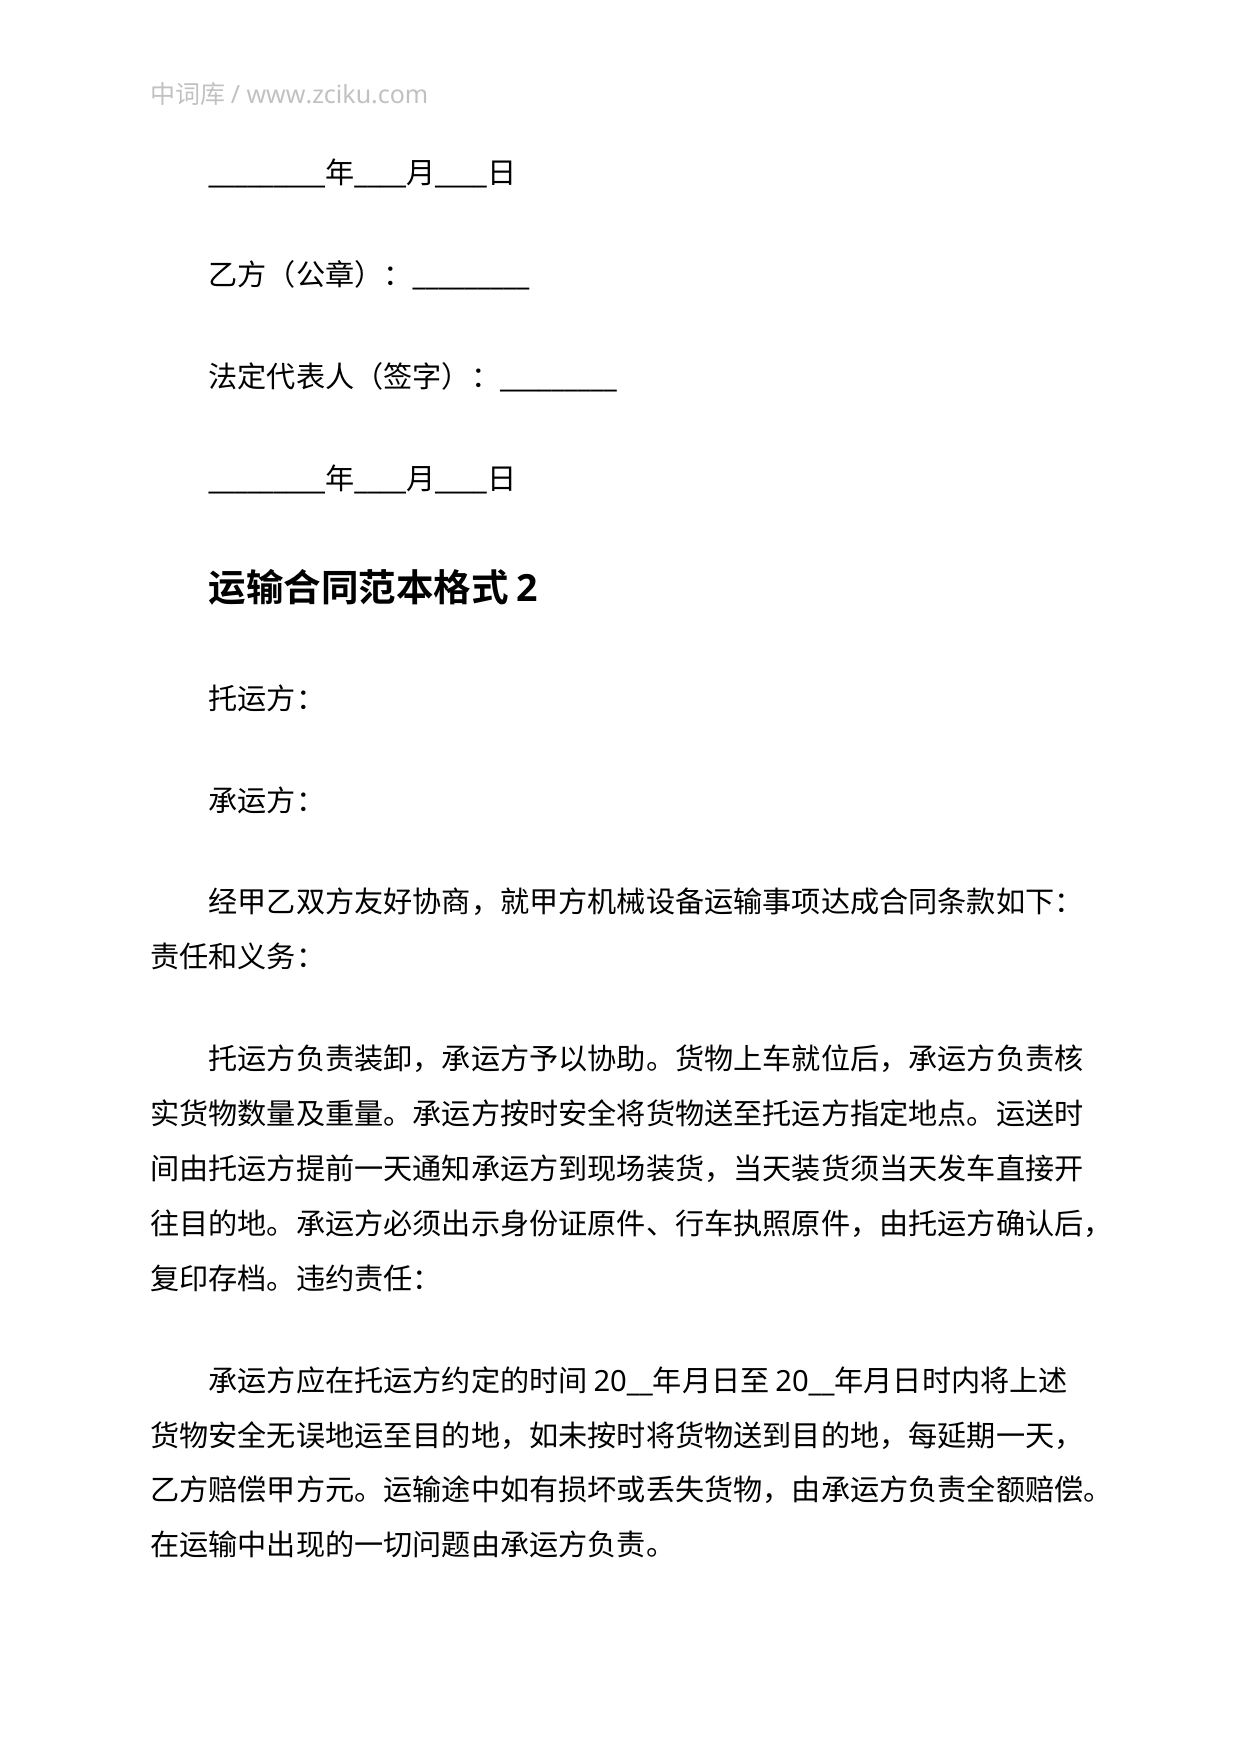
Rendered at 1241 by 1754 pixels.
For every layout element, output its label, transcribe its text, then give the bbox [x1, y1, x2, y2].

text 法定代表人（签字）：_________ [150, 354, 1090, 396]
text 托运方： [150, 676, 1090, 718]
text 乙方（公章）：_________ [150, 252, 1090, 294]
text 托运方负责装卸，承运方予以协助。货物上车就位后，承运方负责核实货物数量及重量。承运方按时安全将货物送至托运方指定地点。运送时间由托运方提前一天通知承运方到现场装货，当天装货须当天发车直接开往目的地。承运方必须出示身份证原件、行车执照原件，由托运方确认后，复印存档。违约责任： [150, 1036, 1090, 1298]
text 经甲乙双方友好协商，就甲方机械设备运输事项达成合同条款如下：责任和义务： [150, 879, 1090, 976]
text 承运方： [150, 777, 1090, 819]
text 承运方应在托运方约定的时间20__年月日至20__年月日时内将上述货物安全无误地运至目的地，如未按时将货物送到目的地，每延期一天，乙方赔偿甲方元。运输途中如有损坏或丢失货物，由承运方负责全额赔偿。在运输中出现的一切问题由承运方负责。 [150, 1357, 1090, 1564]
text _________年____月____日 [150, 150, 1090, 192]
text _________年____月____日 [150, 456, 1090, 498]
text 运输合同范本格式2 [150, 558, 1090, 612]
